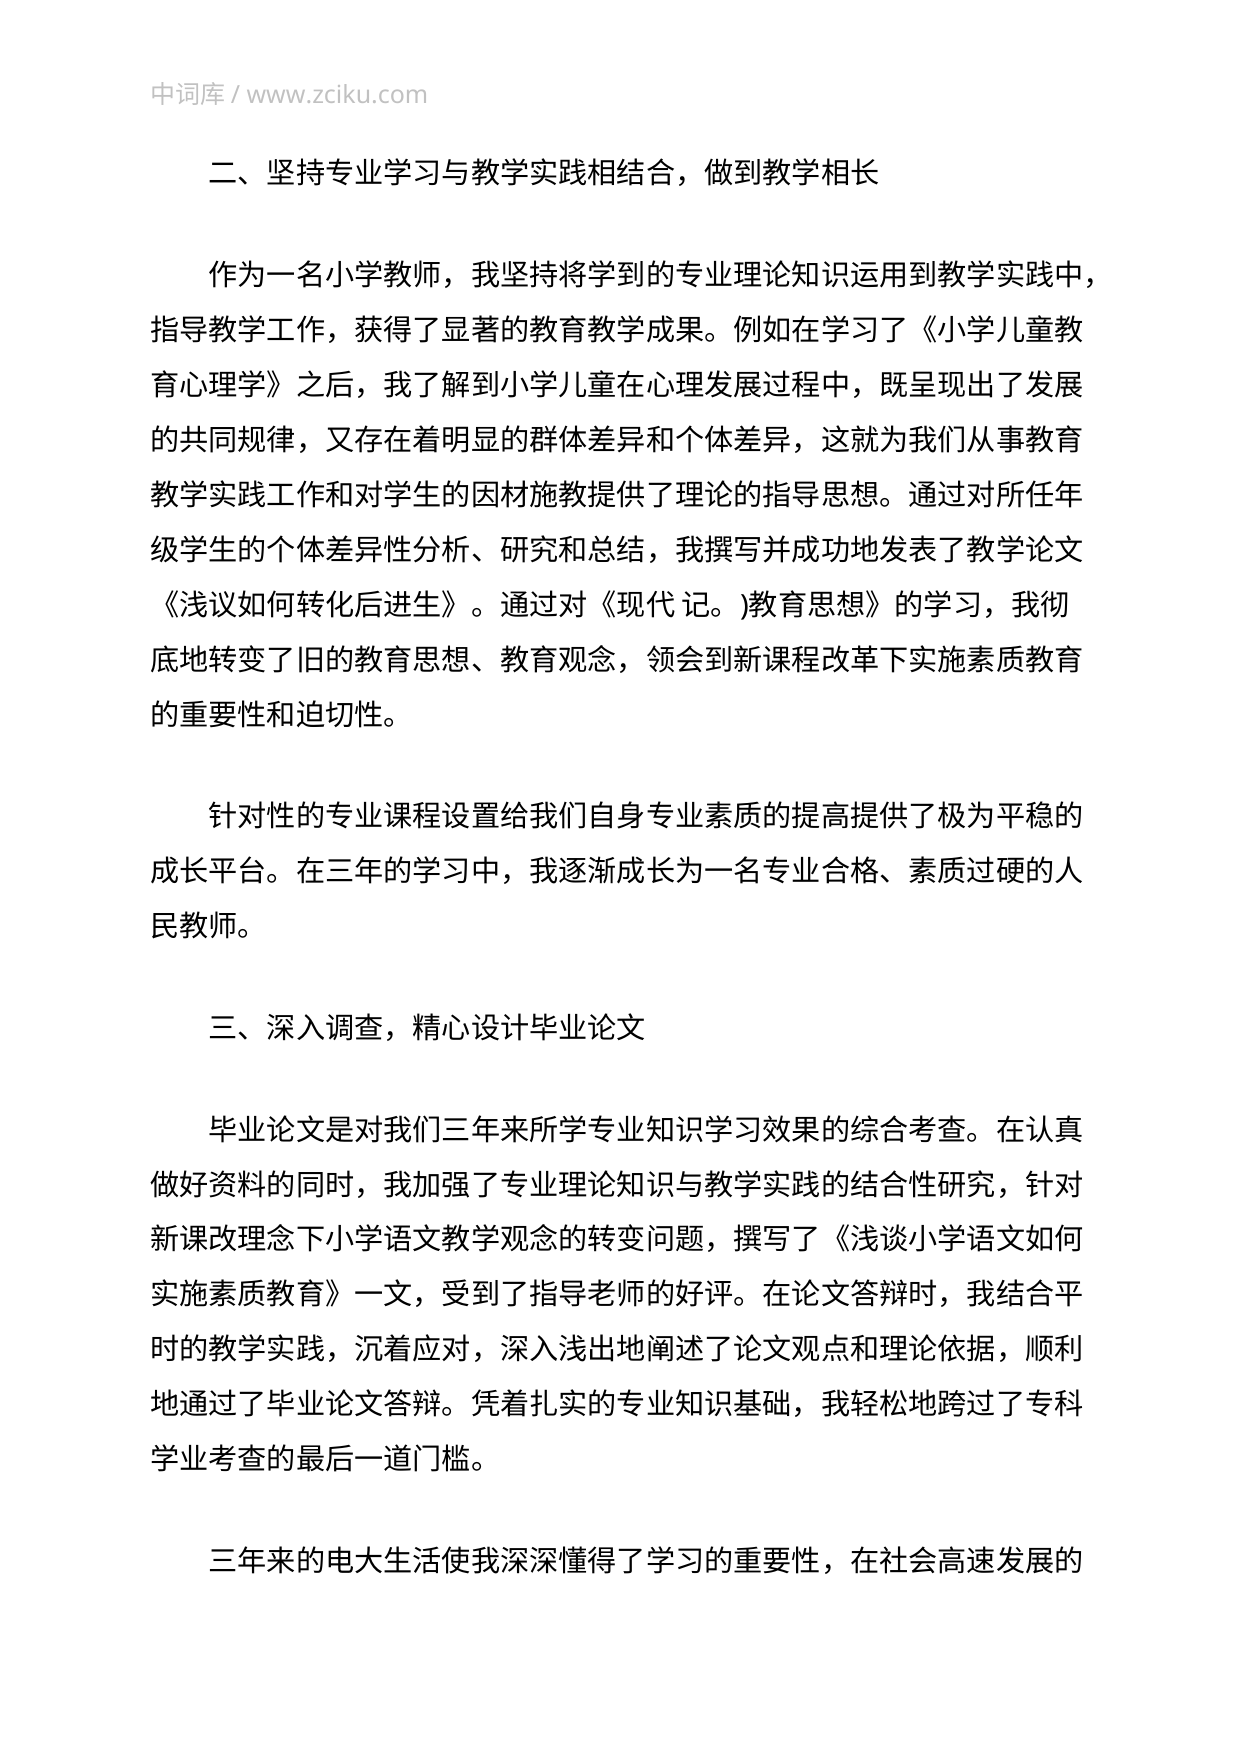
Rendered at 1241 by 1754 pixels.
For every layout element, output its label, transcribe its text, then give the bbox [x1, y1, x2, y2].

text 毕业论文是对我们三年来所学专业知识学习效果的综合考查。在认真做好资料的同时，我加强了专业理论知识与教学实践的结合性研究，针对新课改理念下小学语文教学观念的转变问题，撰写了《浅谈小学语文如何实施素质教育》一文，受到了指导老师的好评。在论文答辩时，我结合平时的教学实践，沉着应对，深入浅出地阐述了论文观点和理论依据，顺利地通过了毕业论文答辩。凭着扎实的专业知识基础，我轻松地跨过了专科学业考查的最后一道门槛。 [150, 1106, 1090, 1478]
text 二、坚持专业学习与教学实践相结合，做到教学相长 [150, 150, 1090, 192]
text 三、深入调查，精心设计毕业论文 [150, 1004, 1090, 1047]
text 作为一名小学教师，我坚持将学到的专业理论知识运用到教学实践中，指导教学工作，获得了显著的教育教学成果。例如在学习了《小学儿童教育心理学》之后，我了解到小学儿童在心理发展过程中，既呈现出了发展的共同规律，又存在着明显的群体差异和个体差异，这就为我们从事教育教学实践工作和对学生的因材施教提供了理论的指导思想。通过对所任年级学生的个体差异性分析、研究和总结，我撰写并成功地发表了教学论文《浅议如何转化后进生》。通过对《现代 记。)教育思想》的学习，我彻底地转变了旧的教育思想、教育观念，领会到新课程改革下实施素质教育的重要性和迫切性。 [150, 252, 1090, 733]
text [150, 1537, 1090, 1579]
text 针对性的专业课程设置给我们自身专业素质的提高提供了极为平稳的成长平台。在三年的学习中，我逐渐成长为一名专业合格、素质过硬的人民教师。 [150, 793, 1090, 945]
